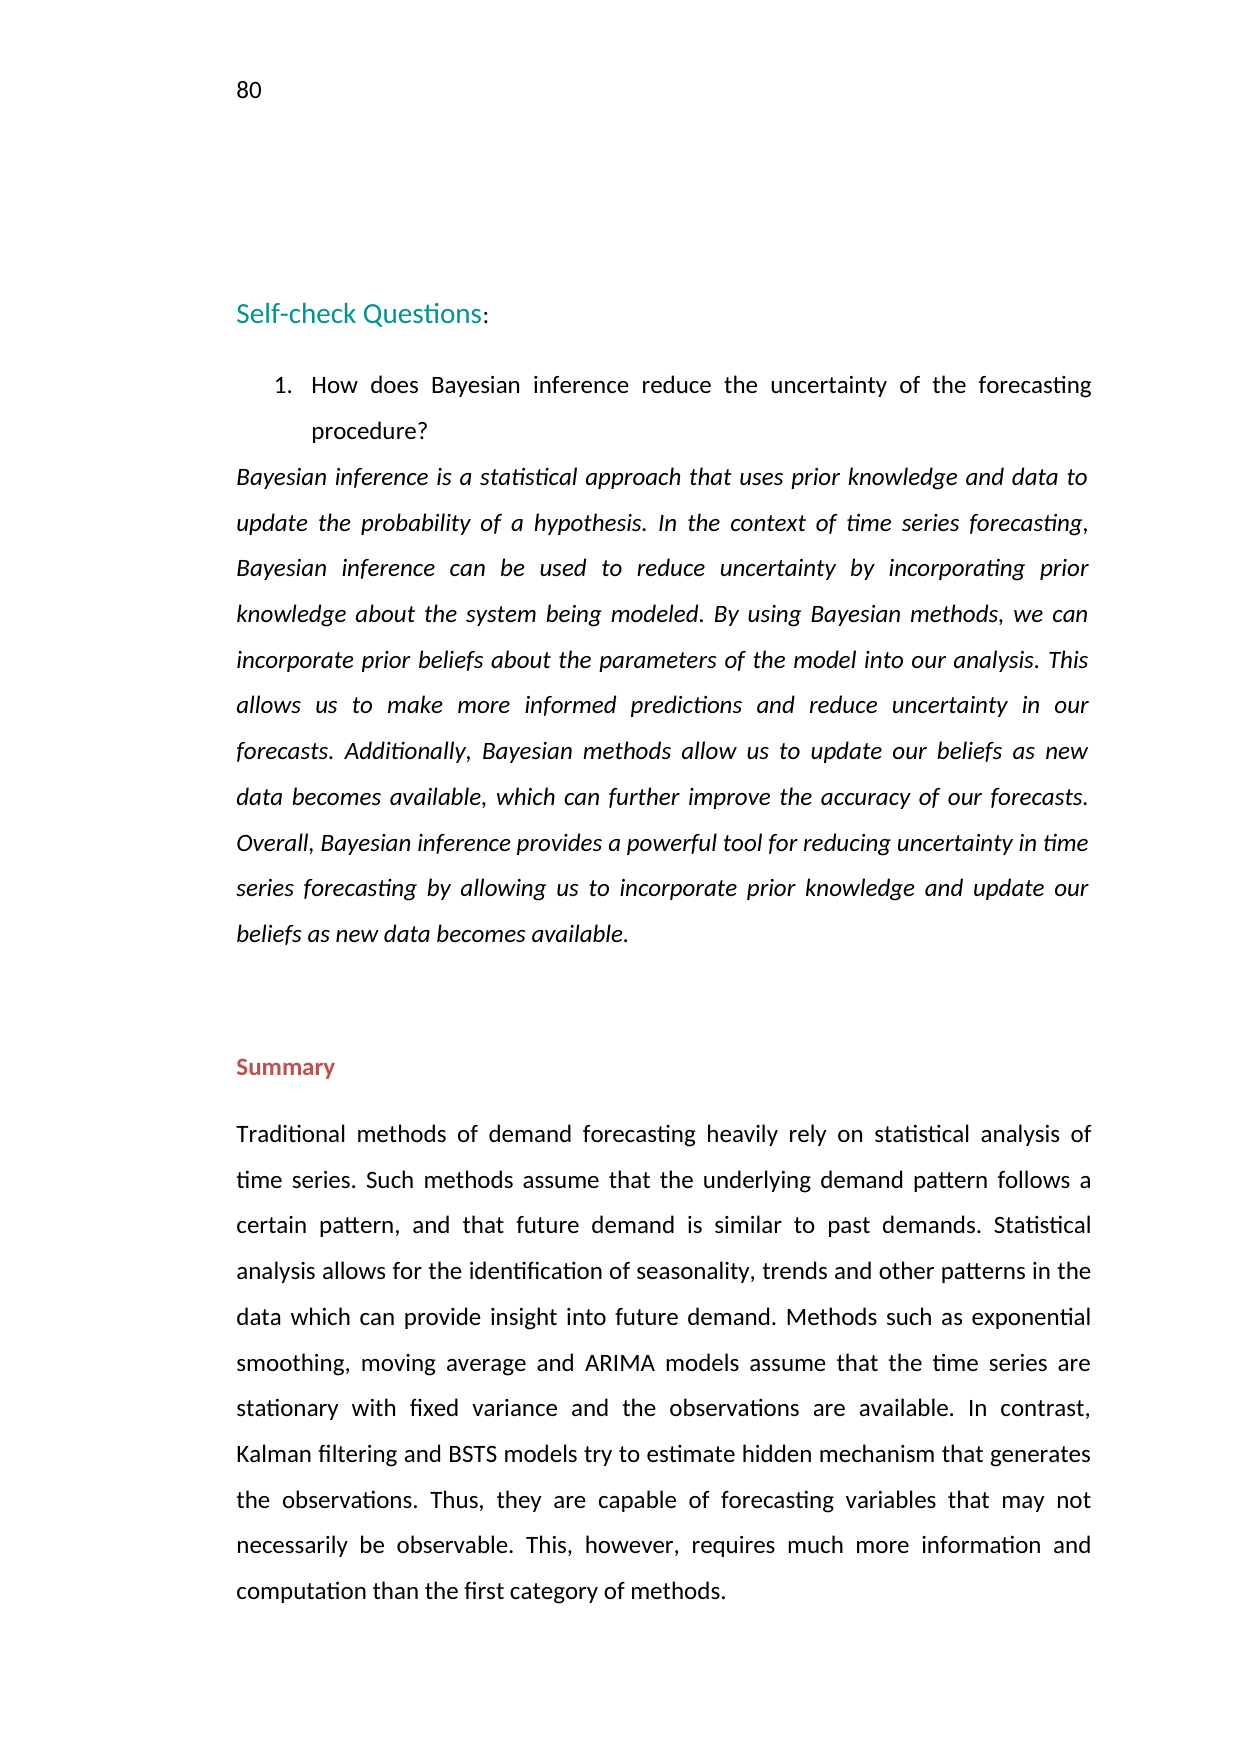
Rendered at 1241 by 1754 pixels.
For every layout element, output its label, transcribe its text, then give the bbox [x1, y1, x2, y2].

text Self-check Questions: [236, 295, 1092, 331]
list How does Bayesian inference reduce the uncertainty of the forecasting procedure? [274, 369, 1092, 446]
text Summary [236, 1051, 1092, 1082]
text Traditional methods of demand forecasting heavily rely on statistical analysis of time series. Such methods assume that the underlying demand pattern follows a certain pattern, and that future demand is similar to past demands. Statistical analysis allows for the identification of seasonality, trends and other patterns in the data which can provide insight into future demand. Methods such as exponential smoothing, moving average and ARIMA models assume that the time series are stationary with fixed variance and the observations are available. In contrast, Kalman filtering and BSTS models try to estimate hidden mechanism that generates the observations. Thus, they are capable of forecasting variables that may not necessarily be observable. This, however, requires much more information and computation than the first category of methods. [236, 1118, 1092, 1606]
text Bayesian inference is a statistical approach that uses prior knowledge and data to update the probability of a hypothesis. In the context of time series forecasting, Bayesian inference can be used to reduce uncertainty by incorporating prior knowledge about the system being modeled. By using Bayesian methods, we can incorporate prior beliefs about the parameters of the model into our analysis. This allows us to make more informed predictions and reduce uncertainty in our forecasts. Additionally, Bayesian methods allow us to update our beliefs as new data becomes available, which can further improve the accuracy of our forecasts. Overall, Bayesian inference provides a powerful tool for reducing uncertainty in time series forecasting by allowing us to incorporate prior knowledge and update our beliefs as new data becomes available. [236, 461, 1092, 949]
